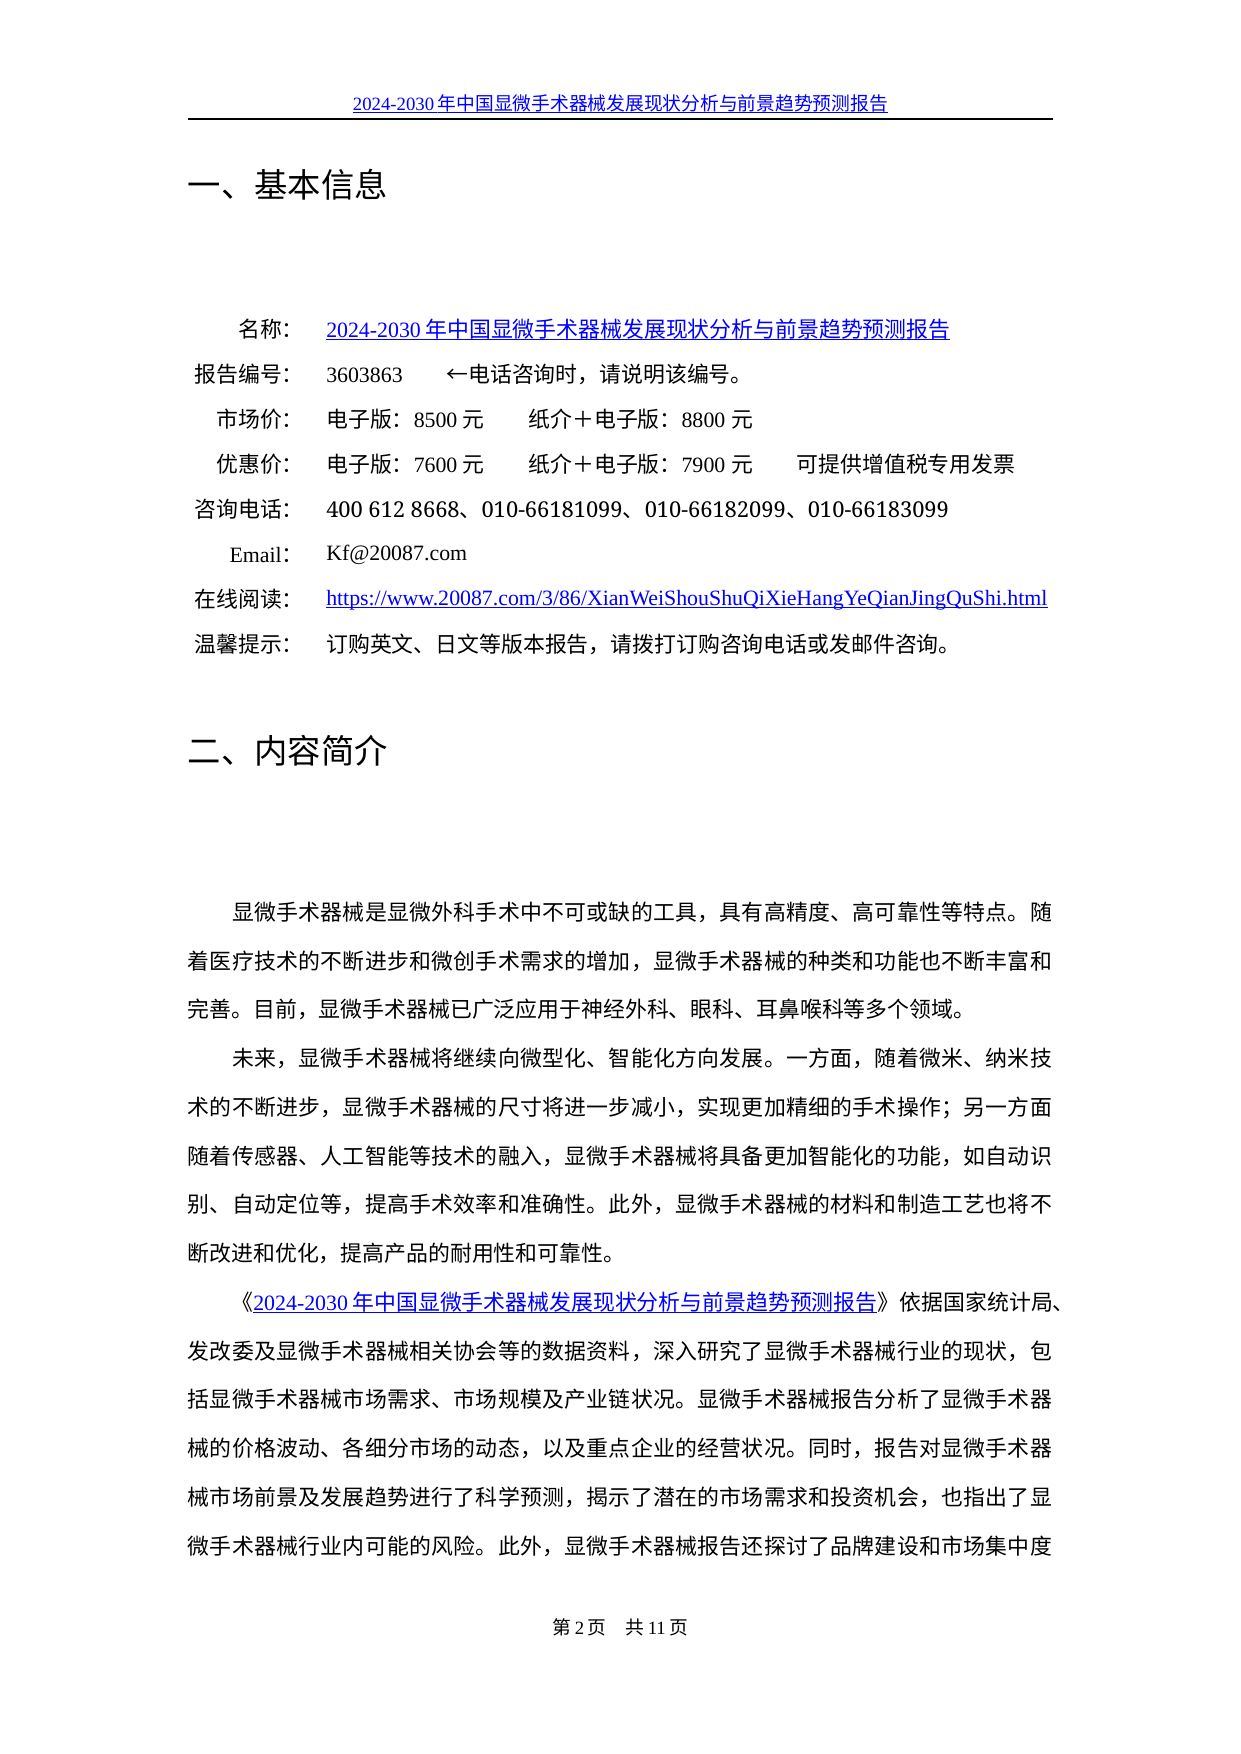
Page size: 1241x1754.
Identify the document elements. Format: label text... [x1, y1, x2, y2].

table_cell 订购英文、日文等版本报告，请拨打订购咨询电话或发邮件咨询。 [315, 627, 1073, 672]
table_cell 电子版：8500 元 纸介＋电子版：8800 元 [315, 402, 1073, 447]
table_cell 400 612 8668、010-66181099、010-66182099、010-66183099 [315, 492, 1073, 537]
table_cell 咨询电话： [167, 492, 315, 537]
table_cell [315, 582, 1073, 627]
table_cell 报告编号： [167, 357, 315, 402]
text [187, 894, 1053, 1561]
table_cell 市场价： [167, 402, 315, 447]
table_cell 3603863 ←电话咨询时，请说明该编号。 [315, 357, 1073, 402]
table_cell 温馨提示： [167, 627, 315, 672]
table_header 2024-2030年中国显微手术器械发展现状分析与前景趋势预测报告 [315, 312, 1073, 357]
table_header 名称： [167, 312, 315, 357]
table_cell 在线阅读： [167, 582, 315, 627]
title 二、内容简介 [187, 717, 1053, 782]
title 一、基本信息 [187, 150, 1053, 215]
table_cell 电子版：7600 元 纸介＋电子版：7900 元 可提供增值税专用发票 [315, 447, 1073, 492]
table_cell 优惠价： [167, 447, 315, 492]
table_cell Email： [167, 537, 315, 582]
table_cell Kf@20087.com [315, 537, 1073, 582]
